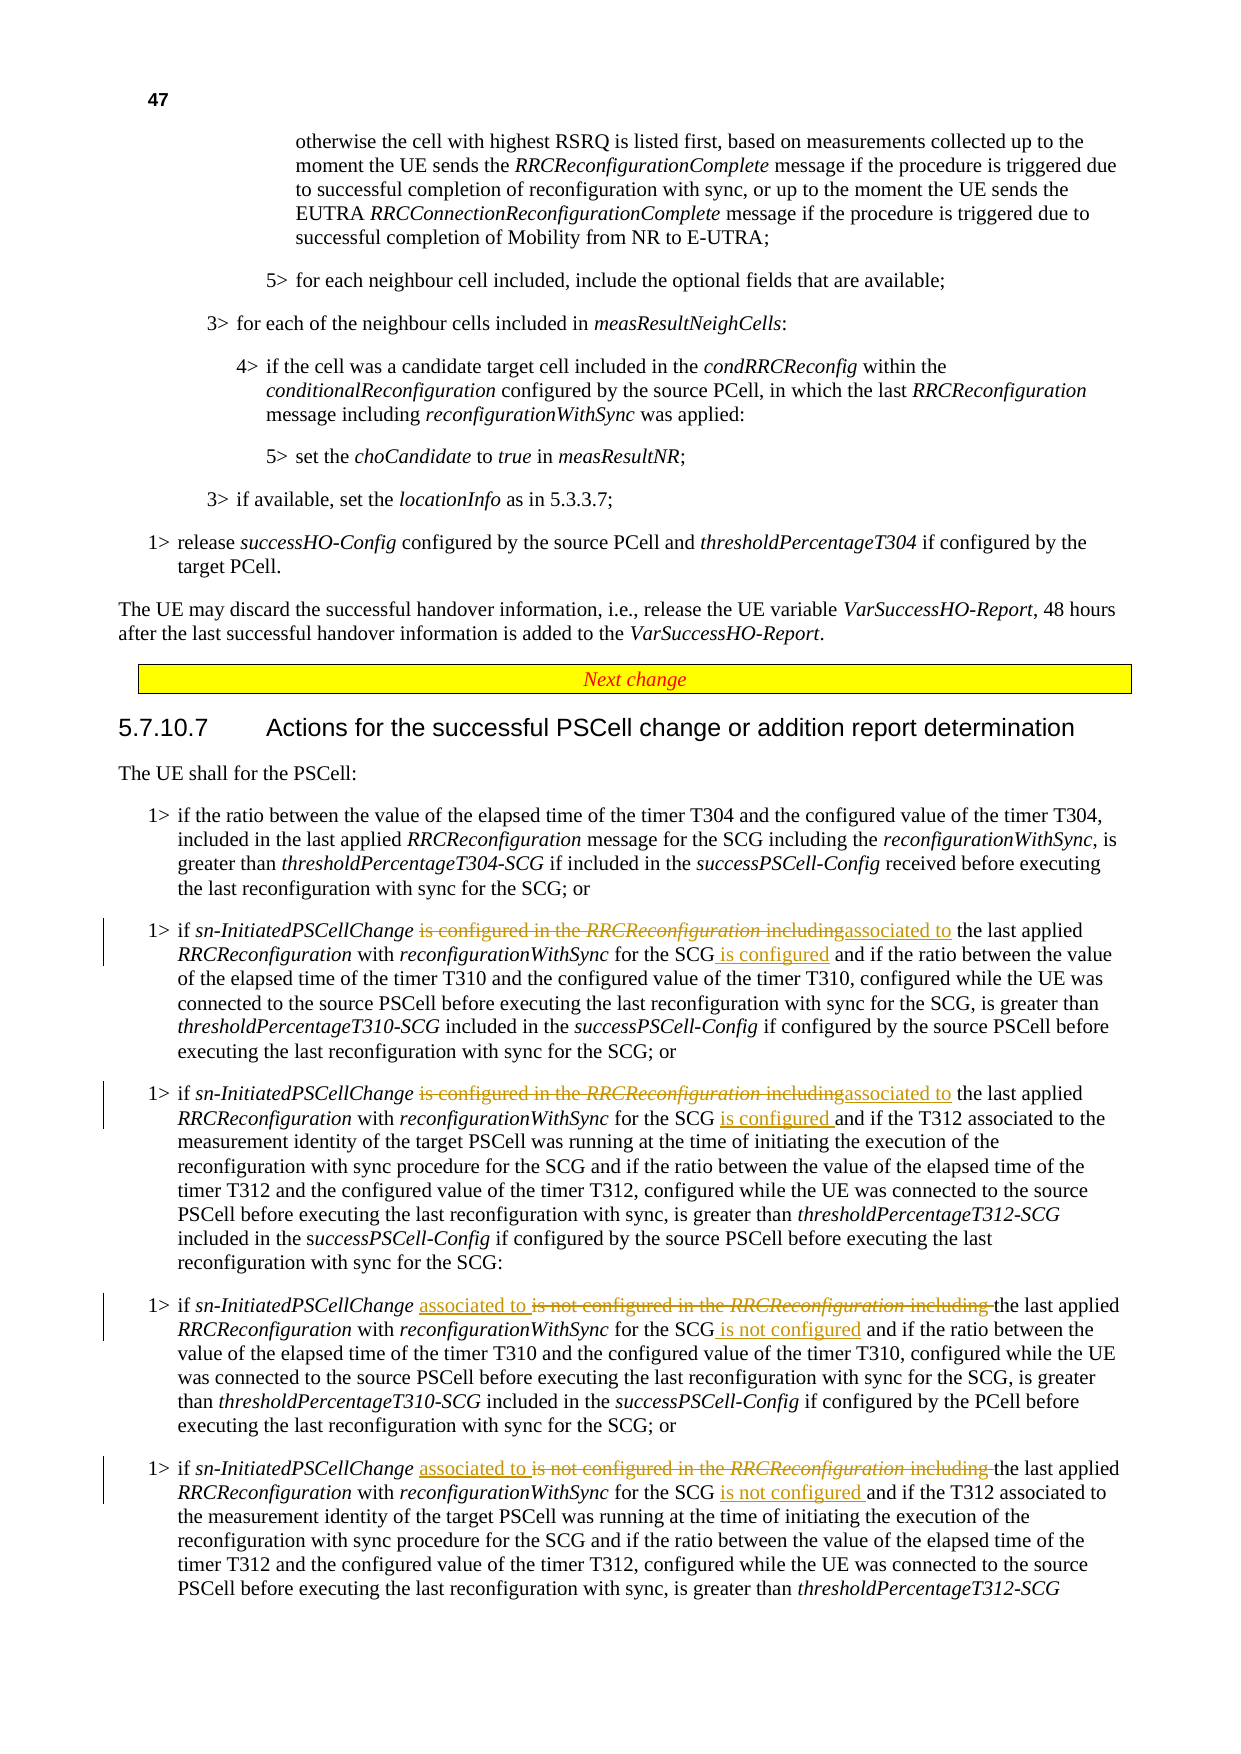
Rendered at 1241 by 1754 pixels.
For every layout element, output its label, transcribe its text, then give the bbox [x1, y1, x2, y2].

text 3> for each of the neighbour cells included in measResultNeighCells: [207, 311, 1122, 335]
text 1> if sn-InitiatedPSCellChange the last applied RRCReconfiguration with reconfigurationWithSync for the SCG and if the T312 associated to the measurement identity of the target PSCell was running at the time of initiating the execution of the reconfiguration with sync procedure for the SCG and if the ratio between the value of the elapsed time of the timer T312 and the configured value of the timer T312, configured while the UE was connected to the source PSCell before executing the last reconfiguration with sync, is greater than thresholdPercentageT312-SCG included in the successPSCell-Config if configured by the source PSCell before executing the last reconfiguration with sync for the SCG: [148, 1081, 1122, 1274]
text 1> if sn-InitiatedPSCellChange the last applied RRCReconfiguration with reconfigurationWithSync for the SCG and if the ratio between the value of the elapsed time of the timer T310 and the configured value of the timer T310, configured while the UE was connected to the source PSCell before executing the last reconfiguration with sync for the SCG, is greater than thresholdPercentageT310-SCG included in the successPSCell-Config if configured by the source PSCell before executing the last reconfiguration with sync for the SCG; or [148, 918, 1122, 1063]
text 5> for each neighbour cell included, include the optional fields that are available; [266, 268, 1122, 292]
text The UE shall for the PSCell: [118, 760, 1122, 784]
text 4> if the cell was a candidate target cell included in the condRRCReconfig within the conditionalReconfiguration configured by the source PCell, in which the last RRCReconfiguration message including reconfigurationWithSync was applied: [236, 353, 1122, 426]
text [266, 129, 1122, 249]
text The UE may discard the successful handover information, i.e., release the UE variable VarSuccessHO-Report, 48 hours after the last successful handover information is added to the VarSuccessHO-Report. [118, 597, 1122, 645]
text 5> set the choCandidate to true in measResultNR; [266, 444, 1122, 468]
subtitle 5.7.10.7 Actions for the successful PSCell change or addition report determination [118, 713, 1122, 742]
text 3> if available, set the locationInfo as in 5.3.3.7; [207, 487, 1122, 511]
text 1> if sn-InitiatedPSCellChange the last applied RRCReconfiguration with reconfigurationWithSync for the SCG and if the ratio between the value of the elapsed time of the timer T310 and the configured value of the timer T310, configured while the UE was connected to the source PSCell before executing the last reconfiguration with sync for the SCG, is greater than thresholdPercentageT310-SCG included in the successPSCell-Config if configured by the PCell before executing the last reconfiguration with sync for the SCG; or [148, 1293, 1122, 1437]
text 1> release successHO-Config configured by the source PCell and thresholdPercentageT304 if configured by the target PCell. [148, 530, 1122, 578]
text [148, 1456, 1122, 1600]
text Next change [139, 665, 1131, 693]
text 1> if the ratio between the value of the elapsed time of the timer T304 and the configured value of the timer T304, included in the last applied RRCReconfiguration message for the SCG including the reconfigurationWithSync, is greater than thresholdPercentageT304-SCG if included in the successPSCell-Config received before executing the last reconfiguration with sync for the SCG; or [148, 803, 1122, 899]
